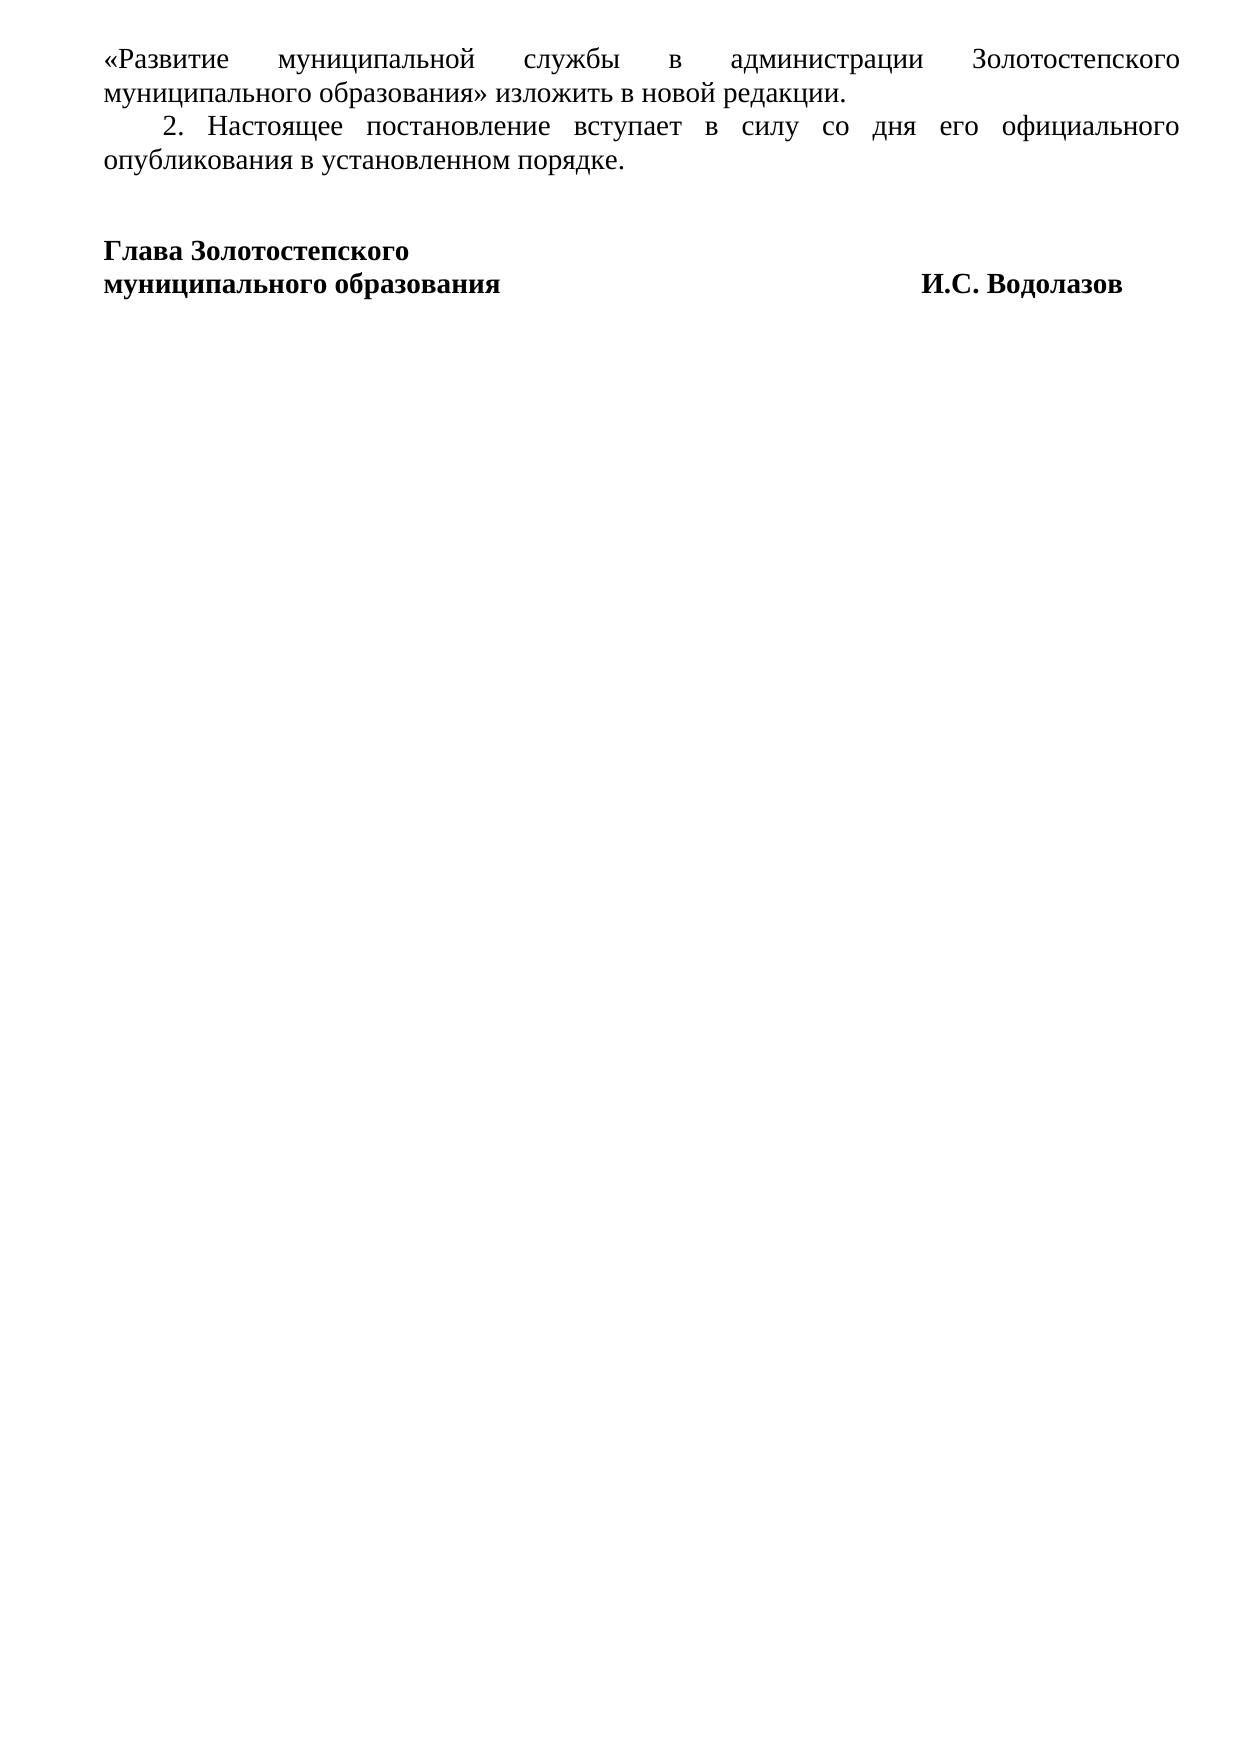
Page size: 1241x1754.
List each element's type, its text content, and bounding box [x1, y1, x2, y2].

text муниципального образования И.С. Водолазов [103, 266, 1181, 300]
text 2. Настоящее постановление вступает в силу со дня его официального опубликования в установленном порядке. [103, 108, 1181, 176]
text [103, 41, 1181, 108]
text Глава Золотостепского [103, 233, 1181, 266]
